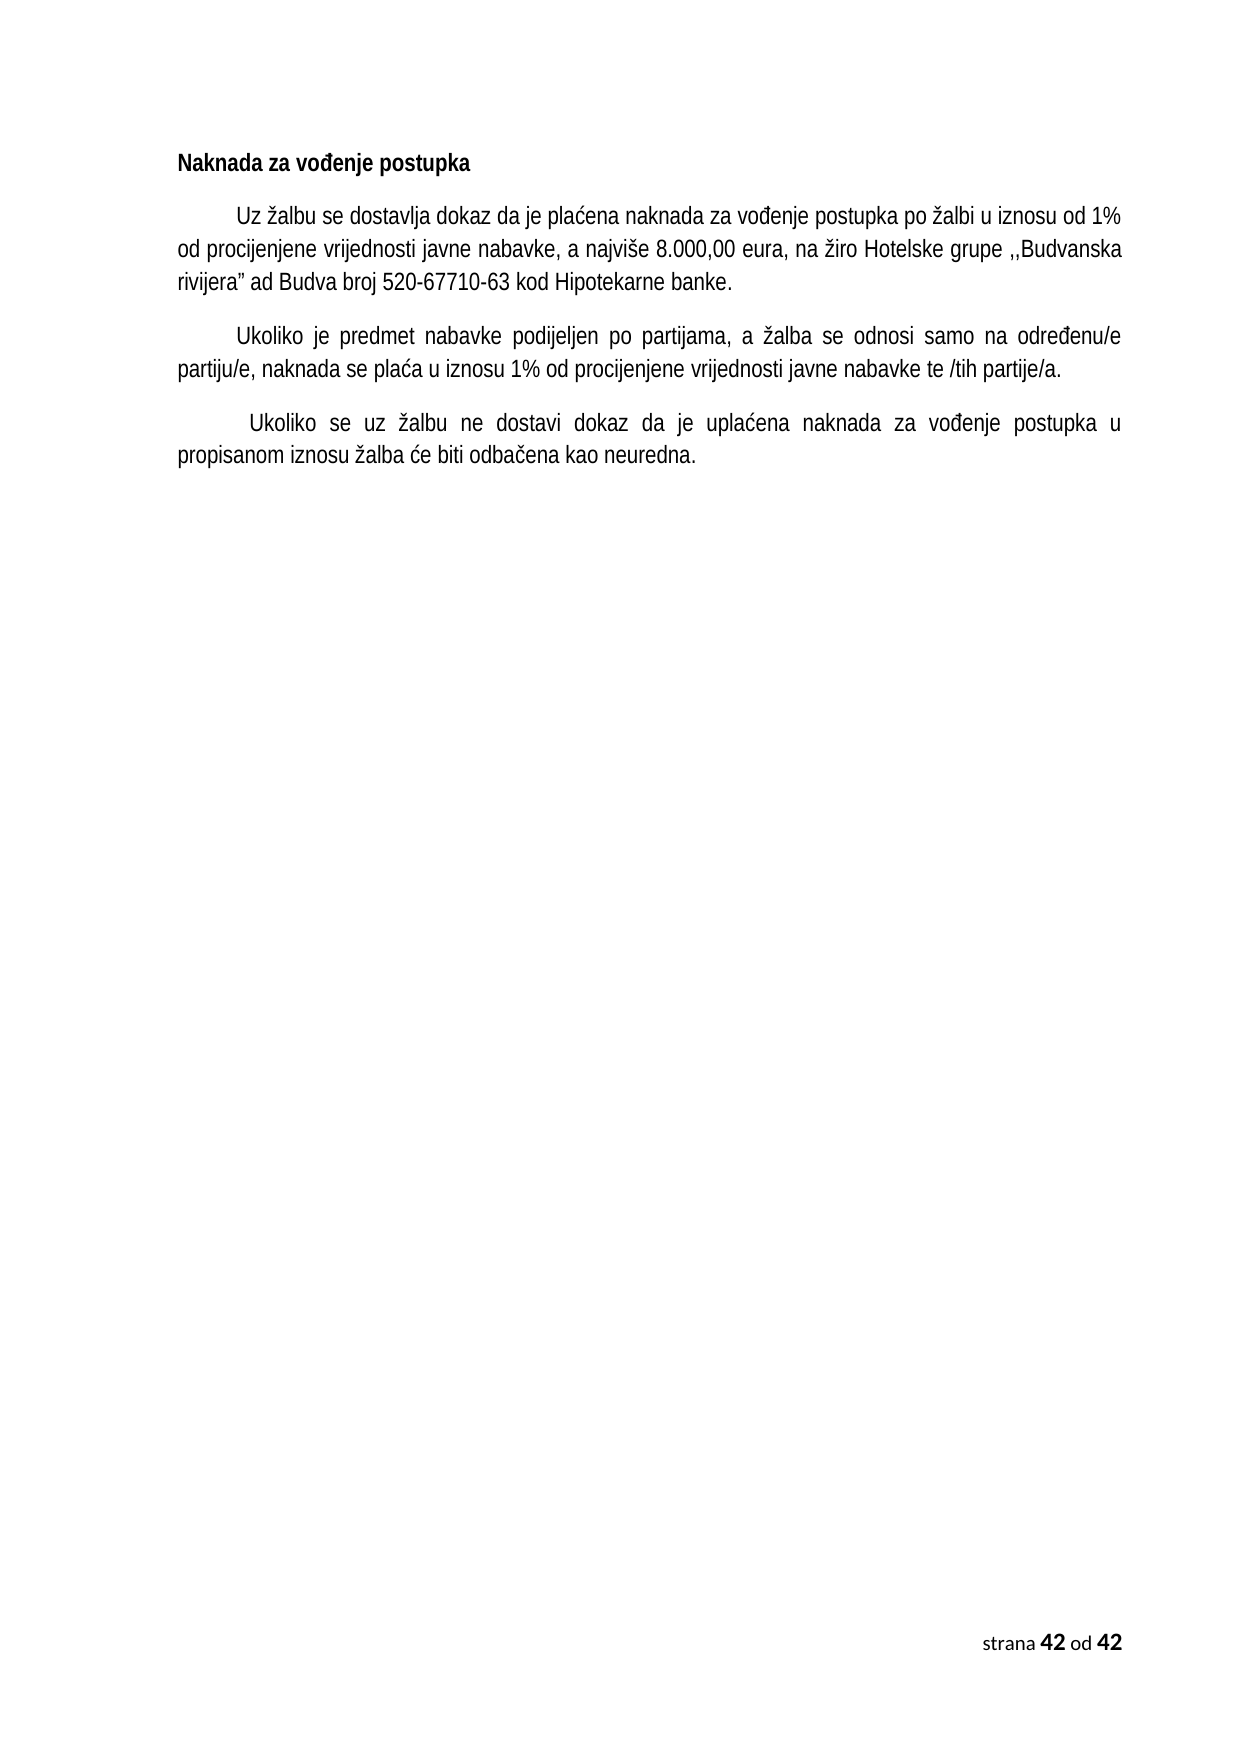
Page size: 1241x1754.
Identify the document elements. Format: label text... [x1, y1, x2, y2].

text Naknada za vođenje postupka [177, 148, 1122, 176]
text Ukoliko je predmet nabavke podijeljen po partijama, a žalba se odnosi samo na određenu/e partiju/e, naknada se plaća u iznosu 1% od procijenjene vrijednosti javne nabavke te /tih partije/a. [177, 321, 1122, 382]
text Ukoliko se uz žalbu ne dostavi dokaz da je uplaćena naknada za vođenje postupka u propisanom iznosu žalba će biti odbačena kao neuredna. [177, 408, 1122, 469]
text Uz žalbu se dostavlja dokaz da je plaćena naknada za vođenje postupka po žalbi u iznosu od 1% od procijenjene vrijednosti javne nabavke, a najviše 8.000,00 eura, na žiro Hotelske grupe ,,Budvanska rivijera” ad Budva broj 520-67710-63 kod Hipotekarne banke. [177, 201, 1122, 296]
